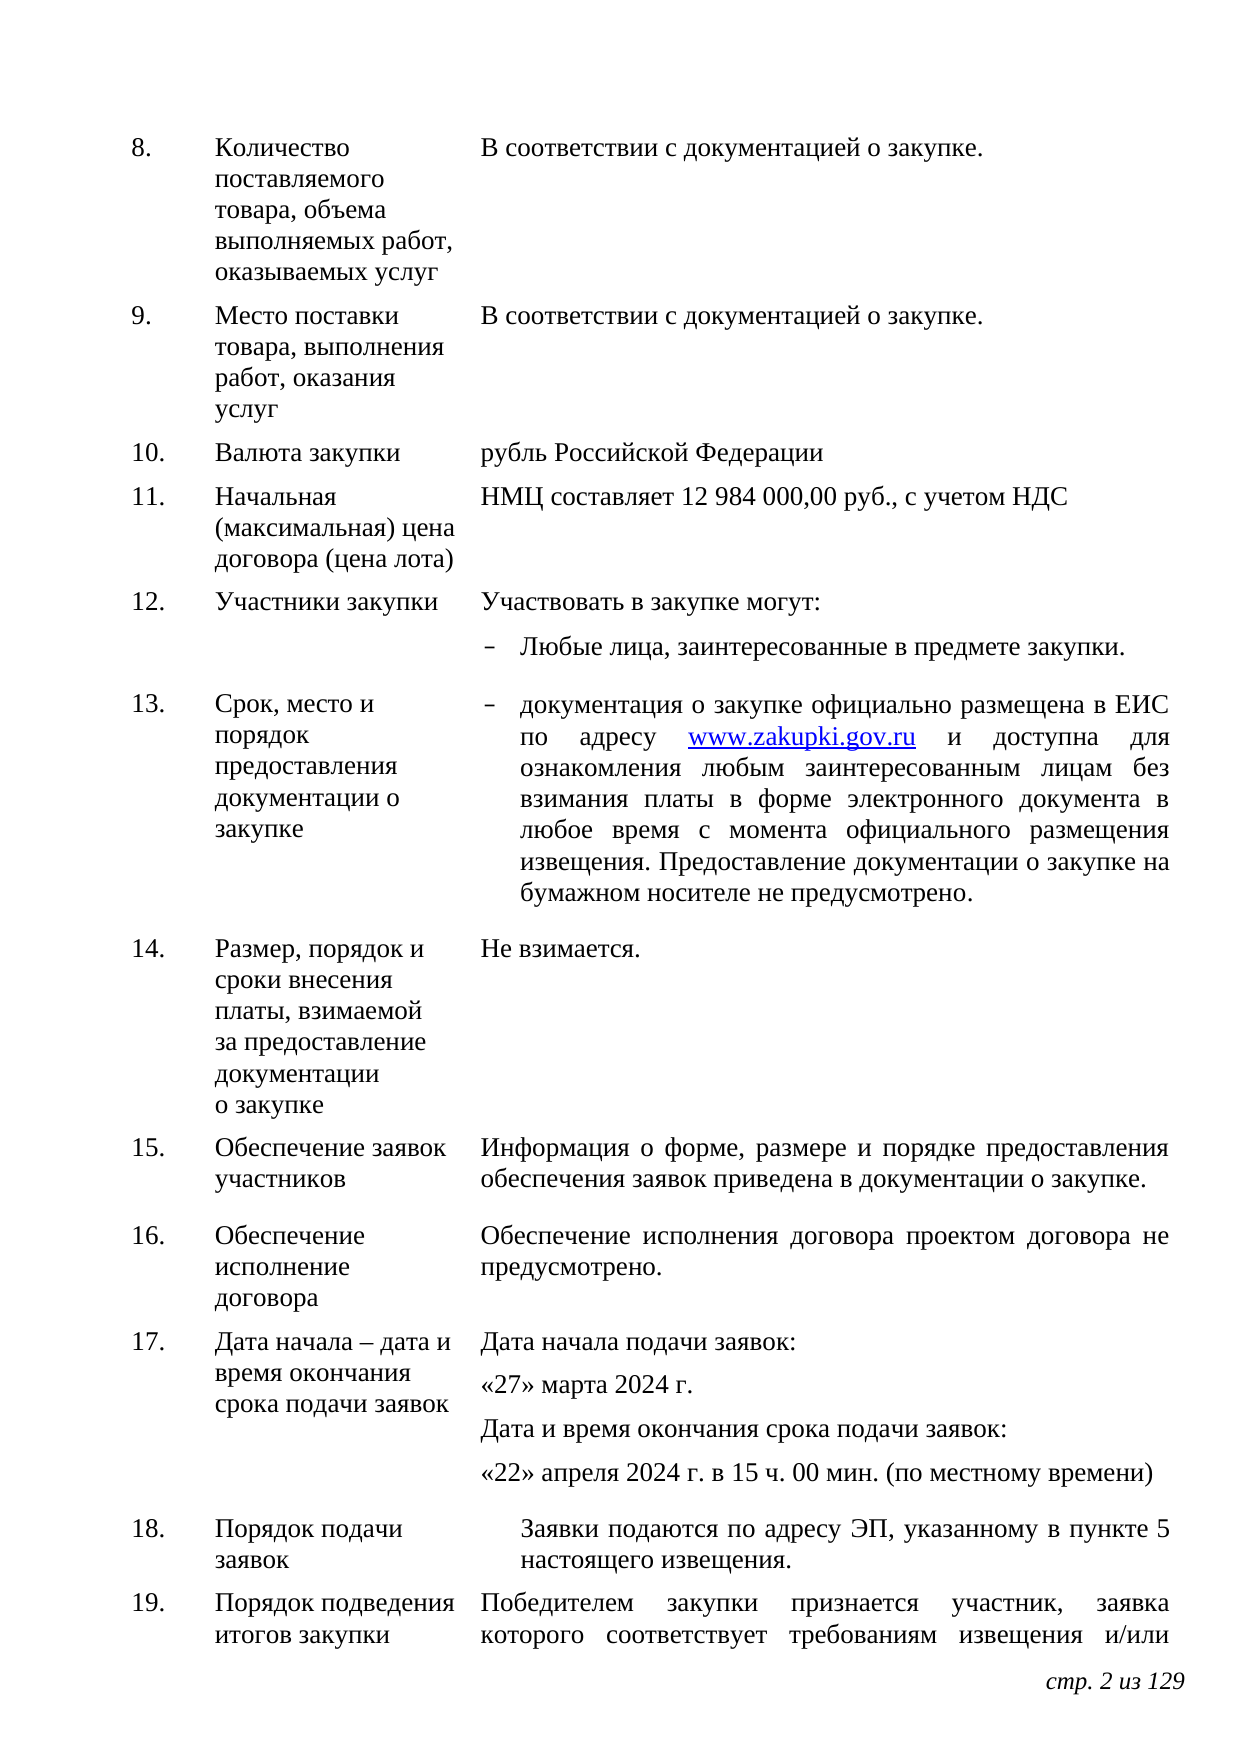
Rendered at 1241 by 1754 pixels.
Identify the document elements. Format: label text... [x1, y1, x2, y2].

table_cell Информация о форме, размере и порядке предоставления обеспечения заявок приведена в документации о закупке. [469, 1119, 1181, 1206]
table_cell документация о закупке официально размещена в ЕИС по адресу www.zakupki.gov.ru и доступна для ознакомления любым заинтересованным лицам без взимания платы в форме электронного документа в любое время с момента официального размещения извещения. Предоставление документации о закупке на бумажном носителе не предусмотрено. [469, 675, 1181, 919]
table_cell Порядок подачи заявок [203, 1499, 469, 1574]
table_cell рубль Российской Федерации [469, 424, 1181, 467]
table_cell [118, 1312, 203, 1499]
table_cell Участвовать в закупке могут: Любые лица, заинтересованные в предмете закупки. [469, 573, 1181, 675]
table_cell В соответствии с документацией о закупке. [469, 286, 1181, 423]
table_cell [203, 1574, 469, 1649]
table_cell Обеспечение заявок участников [203, 1119, 469, 1206]
table_cell Количество поставляемого товара, объема выполняемых работ, оказываемых услуг [203, 118, 469, 286]
table_cell Срок, место и порядок предоставления документации о закупке [203, 675, 469, 919]
table_cell [118, 118, 203, 286]
table_cell НМЦ составляет 12 984 000,00 руб., с учетом НДС [469, 467, 1181, 573]
table_cell [118, 1574, 203, 1649]
table_cell Размер, порядок и сроки внесения платы, взимаемой за предоставление документации о закупке [203, 920, 469, 1119]
table_cell [118, 1119, 203, 1206]
table_cell [118, 424, 203, 467]
table_cell Начальная (максимальная) цена договора (цена лота) [203, 467, 469, 573]
table_cell Не взимается. [469, 920, 1181, 1119]
table_cell Валюта закупки [203, 424, 469, 467]
table_cell [118, 467, 203, 573]
table_cell Дата начала подачи заявок: «27» марта 2024 г. Дата и время окончания срока подачи заявок: «22» апреля 2024 г. в 15 ч. 00 мин. (по местному времени) [469, 1312, 1181, 1499]
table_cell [469, 1574, 1181, 1649]
table_cell Заявки подаются по адресу ЭП, указанному в пункте 5 настоящего извещения. [469, 1499, 1181, 1574]
table_cell [118, 920, 203, 1119]
table_cell В соответствии с документацией о закупке. [469, 118, 1181, 286]
table_cell Обеспечение исполнения договора проектом договора не предусмотрено. [469, 1206, 1181, 1312]
table_cell [118, 573, 203, 675]
table_cell Место поставки товара, выполнения работ, оказания услуг [203, 286, 469, 423]
table_cell Дата начала – дата и время окончания срока подачи заявок [203, 1312, 469, 1499]
table_cell [118, 675, 203, 919]
table_cell [118, 1499, 203, 1574]
table_cell [118, 286, 203, 423]
table_cell Участники закупки [203, 573, 469, 675]
table_cell [118, 1206, 203, 1312]
table_cell Обеспечение исполнение договора [203, 1206, 469, 1312]
